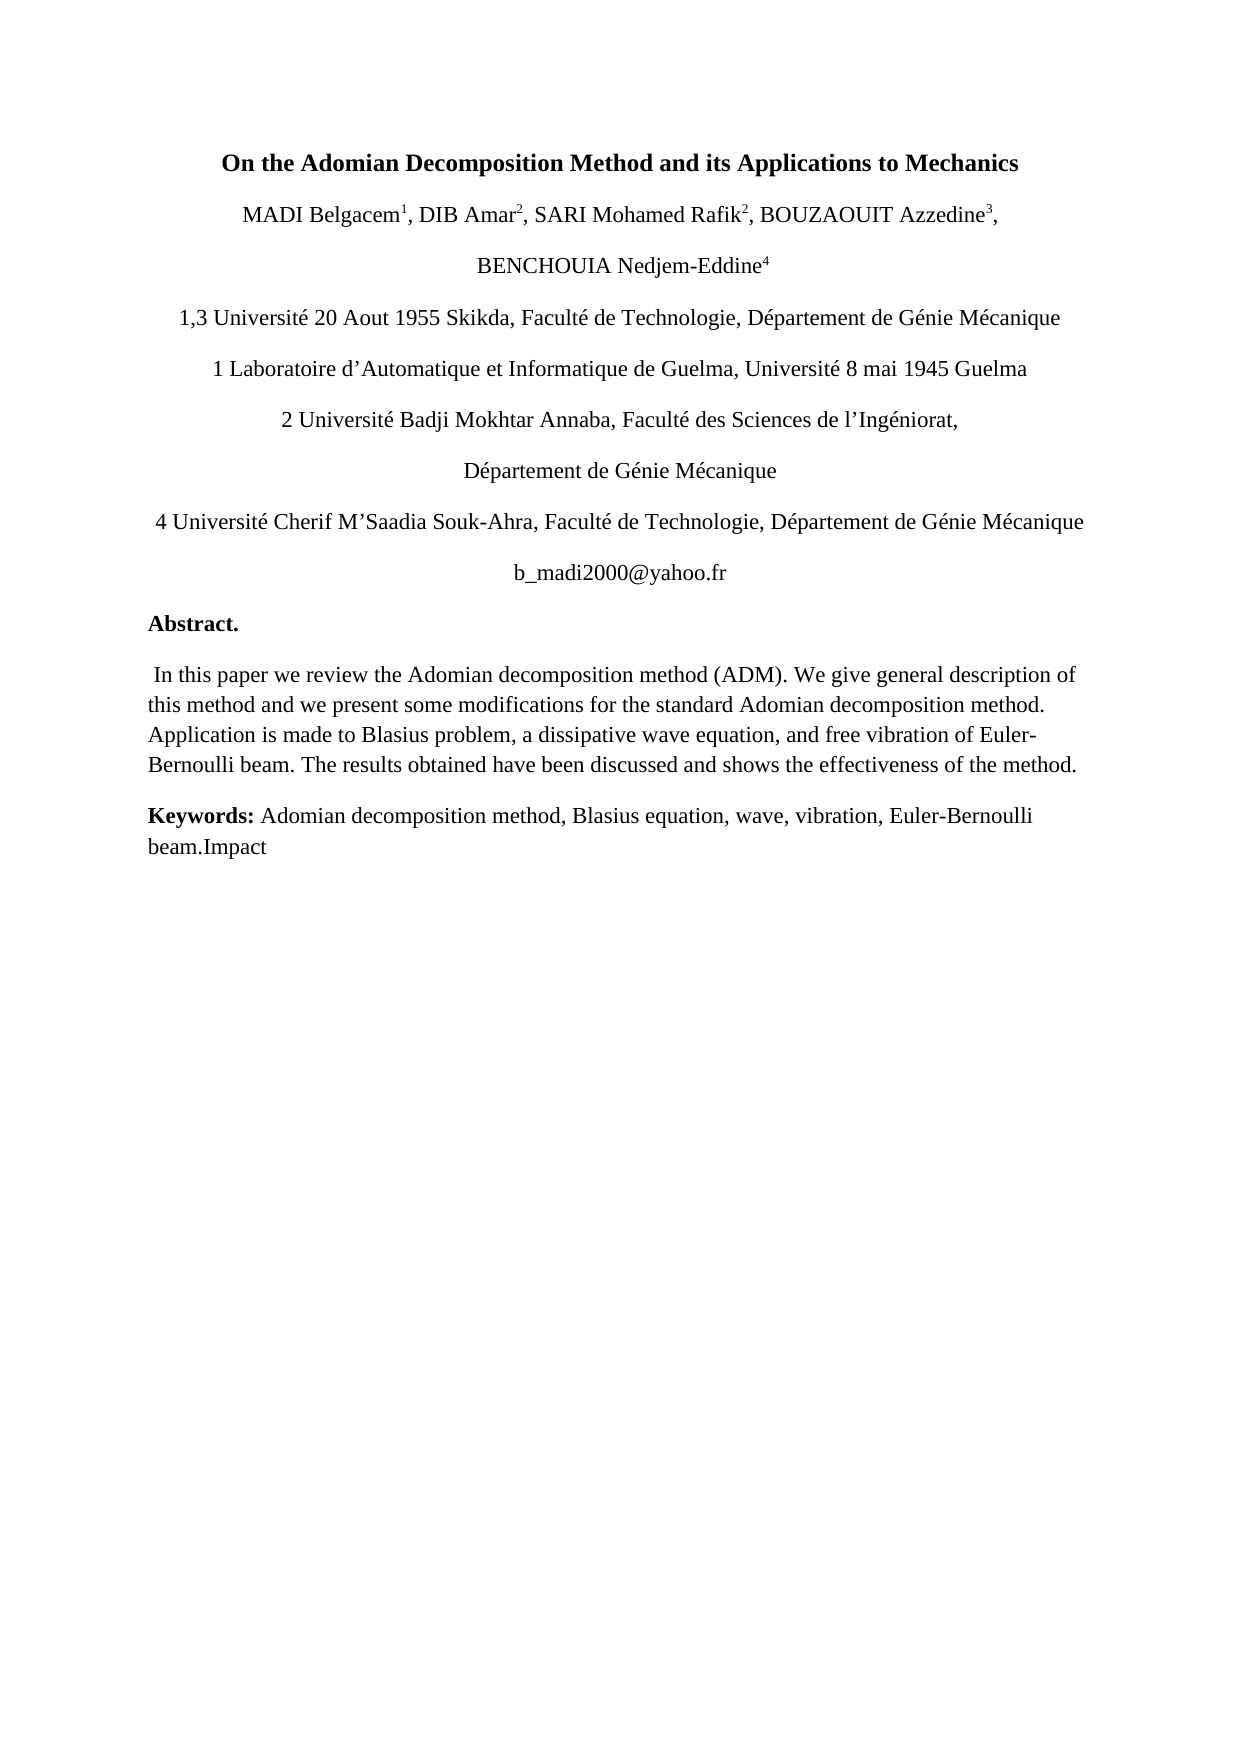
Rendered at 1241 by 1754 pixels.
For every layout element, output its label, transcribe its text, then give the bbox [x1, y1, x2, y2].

text b_madi2000@yahoo.fr [148, 559, 1093, 585]
text Keywords: Adomian decomposition method, Blasius equation, wave, vibration, Euler-Bernoulli beam.Impact [148, 802, 1093, 859]
text Département de Génie Mécanique [148, 457, 1093, 483]
text Abstract. [148, 610, 1093, 636]
text 4 Université Cherif M’Saadia Souk-Ahra, Faculté de Technologie, Département de Génie Mécanique [148, 508, 1093, 534]
text In this paper we review the Adomian decomposition method (ADM). We give general description of this method and we present some modifications for the standard Adomian decomposition method. Application is made to Blasius problem, a dissipative wave equation, and free vibration of Euler-Bernoulli beam. The results obtained have been discussed and shows the effectiveness of the method. [148, 661, 1093, 778]
text 1 Laboratoire d’Automatique et Informatique de Guelma, Université 8 mai 1945 Guelma [148, 354, 1093, 381]
text 2 Université Badji Mokhtar Annaba, Faculté des Sciences de l’Ingéniorat, [148, 406, 1093, 432]
text 1,3 Université 20 Aout 1955 Skikda, Faculté de Technologie, Département de Génie Mécanique [148, 303, 1093, 330]
text On the Adomian Decomposition Method and its Applications to Mechanics [148, 148, 1093, 176]
text BENCHOUIA Nedjem-Eddine4 [148, 252, 1093, 279]
text MADI Belgacem1, DIB Amar2, SARI Mohamed Rafik2, BOUZAOUIT Azzedine3, [148, 201, 1093, 228]
